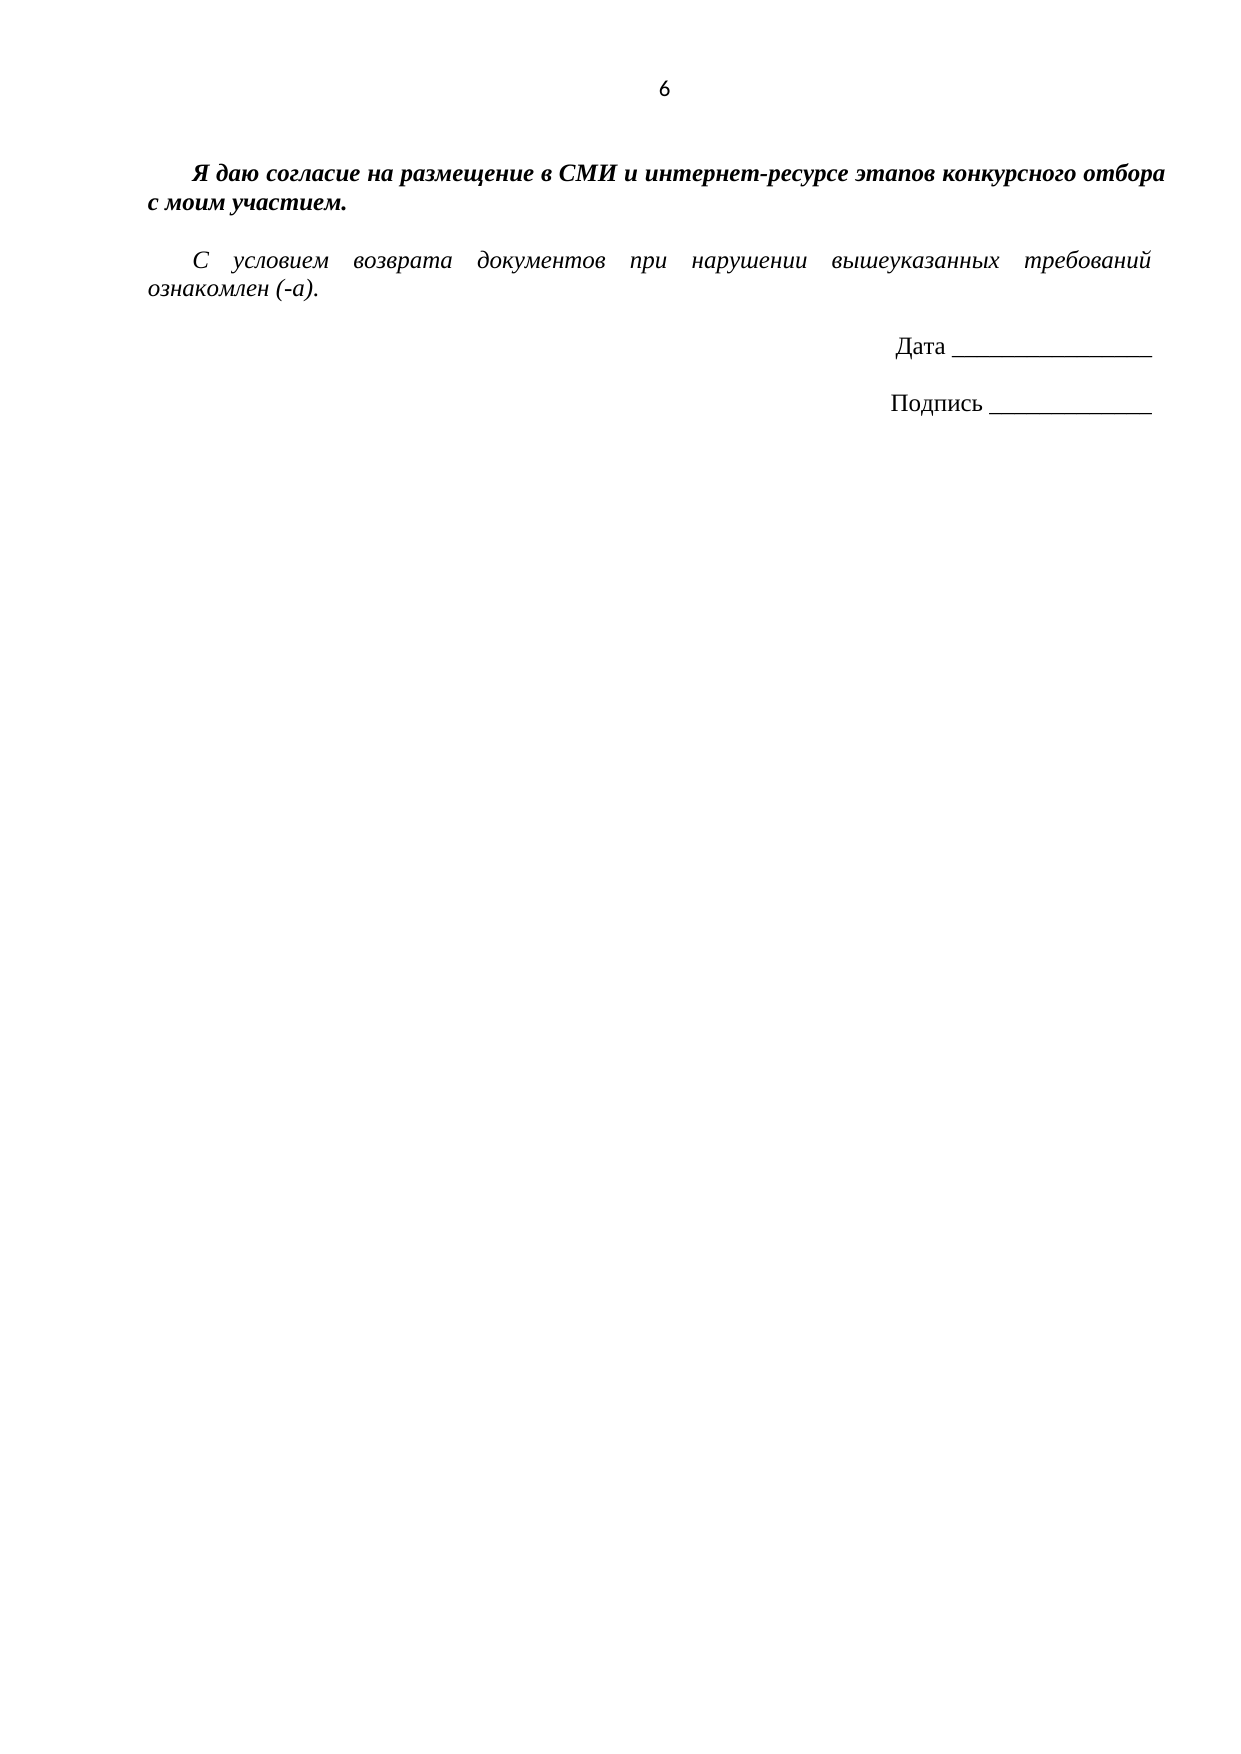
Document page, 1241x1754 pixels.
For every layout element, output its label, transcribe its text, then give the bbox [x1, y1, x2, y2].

text С условием возврата документов при нарушении вышеуказанных требований ознакомлен (-а). [148, 245, 1152, 302]
text Подпись _____________ [177, 388, 1152, 417]
text Дата ________________ [177, 331, 1152, 360]
text Я даю согласие на размещение в СМИ и интернет-ресурсе этапов конкурсного отбора с моим участием. [148, 158, 1166, 216]
